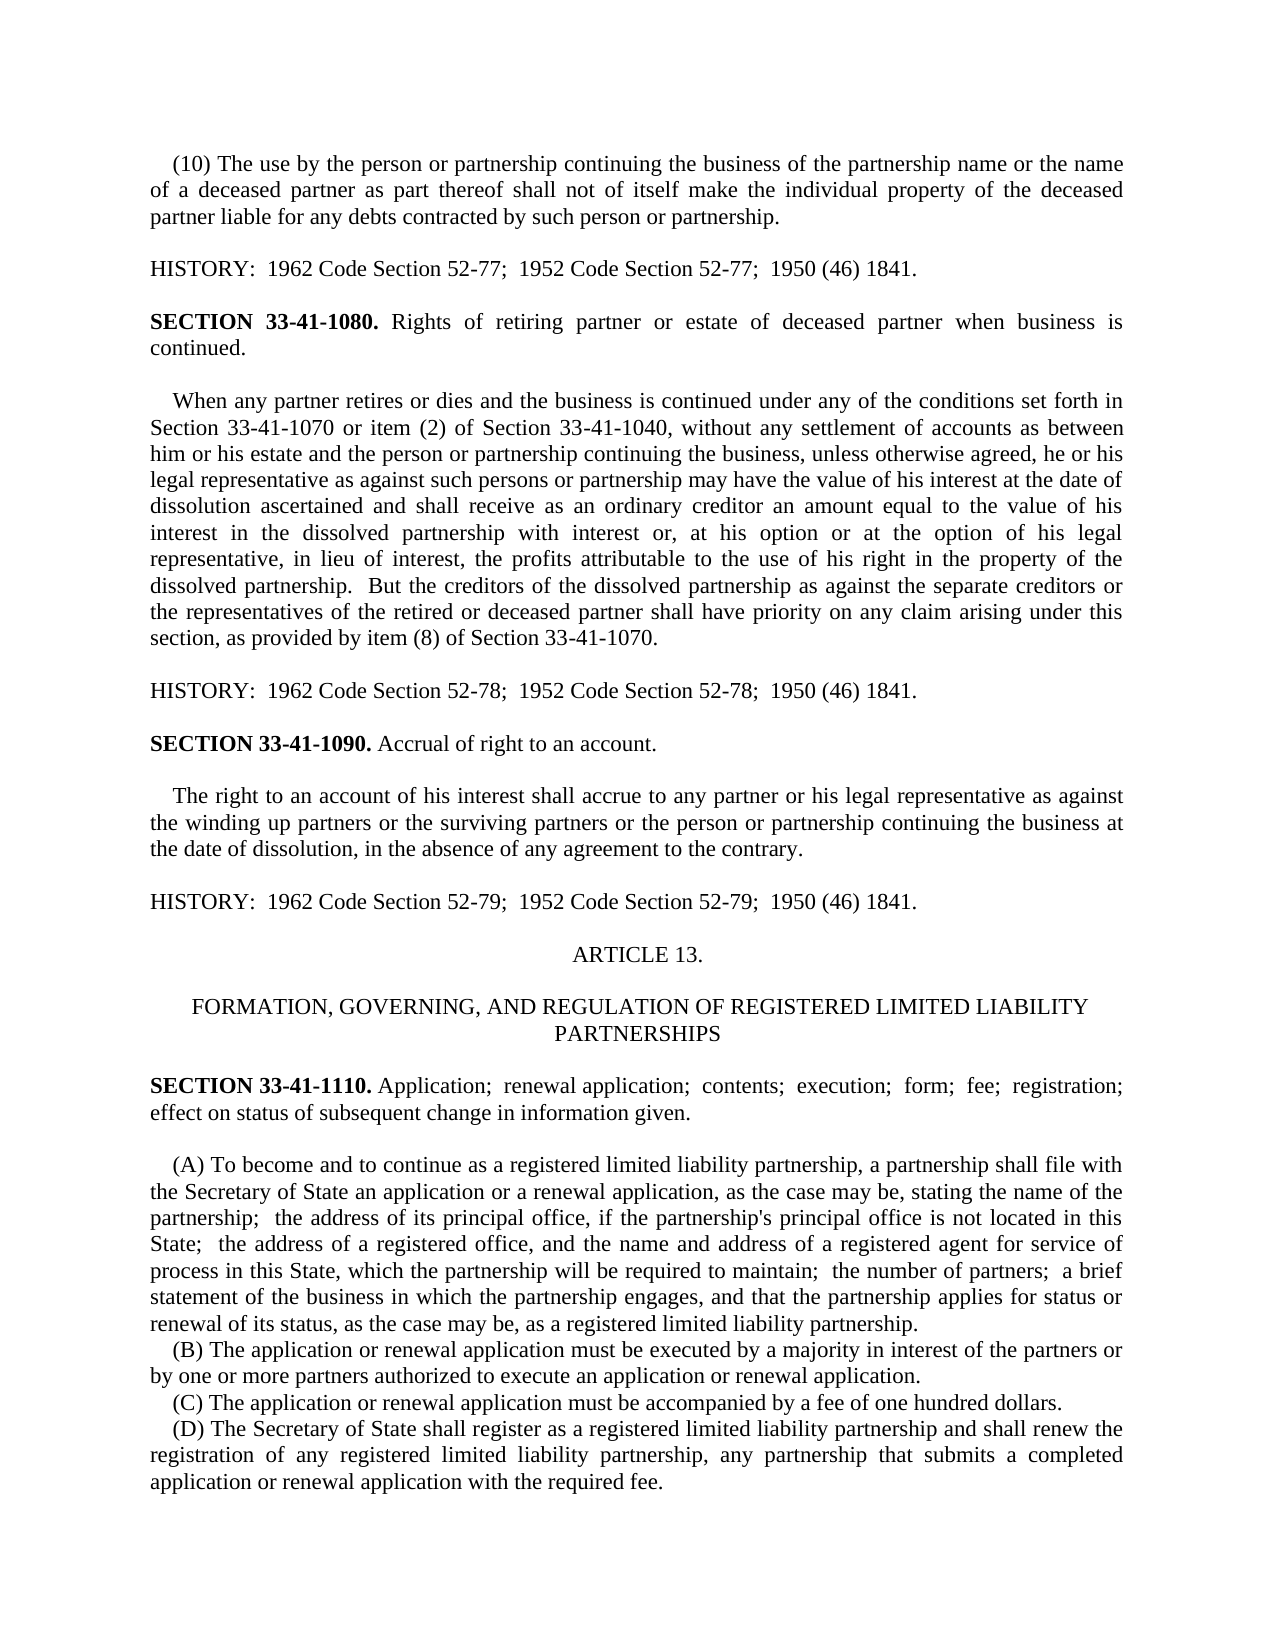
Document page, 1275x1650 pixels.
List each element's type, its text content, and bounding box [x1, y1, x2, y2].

text HISTORY: 1962 Code Section 52-78; 1952 Code Section 52-78; 1950 (46) 1841. [150, 677, 1125, 703]
text (A) To become and to continue as a registered limited liability partnership, a partnership shall file with the Secretary of State an application or a renewal application, as the case may be, stating the name of the partnership; the address of its principal office, if the partnership's principal office is not located in this State; the address of a registered office, and the name and address of a registered agent for service of process in this State, which the partnership will be required to maintain; the number of partners; a brief statement of the business in which the partnership engages, and that the partnership applies for status or renewal of its status, as the case may be, as a registered limited liability partnership. [150, 1151, 1125, 1336]
text HISTORY: 1962 Code Section 52-79; 1952 Code Section 52-79; 1950 (46) 1841. [150, 888, 1125, 914]
text SECTION 33-41-1110. Application; renewal application; contents; execution; form; fee; registration; effect on status of subsequent change in information given. [150, 1072, 1125, 1125]
text When any partner retires or dies and the business is continued under any of the conditions set forth in Section 33-41-1070 or item (2) of Section 33-41-1040, without any settlement of accounts as between him or his estate and the person or partnership continuing the business, unless otherwise agreed, he or his legal representative as against such persons or partnership may have the value of his interest at the date of dissolution ascertained and shall receive as an ordinary creditor an amount equal to the value of his interest in the dissolved partnership with interest or, at his option or at the option of his legal representative, in lieu of interest, the profits attributable to the use of his right in the property of the dissolved partnership. But the creditors of the dissolved partnership as against the separate creditors or the representatives of the retired or deceased partner shall have priority on any claim arising under this section, as provided by item (8) of Section 33-41-1070. [150, 387, 1125, 651]
text SECTION 33-41-1090. Accrual of right to an account. [150, 730, 1125, 756]
text (B) The application or renewal application must be executed by a majority in interest of the partners or by one or more partners authorized to execute an application or renewal application. [150, 1336, 1125, 1389]
text ARTICLE 13. [150, 941, 1125, 967]
text (10) The use by the person or partnership continuing the business of the partnership name or the name of a deceased partner as part thereof shall not of itself make the individual property of the deceased partner liable for any debts contracted by such person or partnership. [150, 150, 1125, 229]
text FORMATION, GOVERNING, AND REGULATION OF REGISTERED LIMITED LIABILITY PARTNERSHIPS [150, 993, 1125, 1046]
text (D) The Secretary of State shall register as a registered limited liability partnership and shall renew the registration of any registered limited liability partnership, any partnership that submits a completed application or renewal application with the required fee. [150, 1415, 1125, 1494]
text (C) The application or renewal application must be accompanied by a fee of one hundred dollars. [150, 1389, 1125, 1415]
text SECTION 33-41-1080. Rights of retiring partner or estate of deceased partner when business is continued. [150, 308, 1125, 361]
text The right to an account of his interest shall accrue to any partner or his legal representative as against the winding up partners or the surviving partners or the person or partnership continuing the business at the date of dissolution, in the absence of any agreement to the contrary. [150, 782, 1125, 862]
text HISTORY: 1962 Code Section 52-77; 1952 Code Section 52-77; 1950 (46) 1841. [150, 255, 1125, 282]
